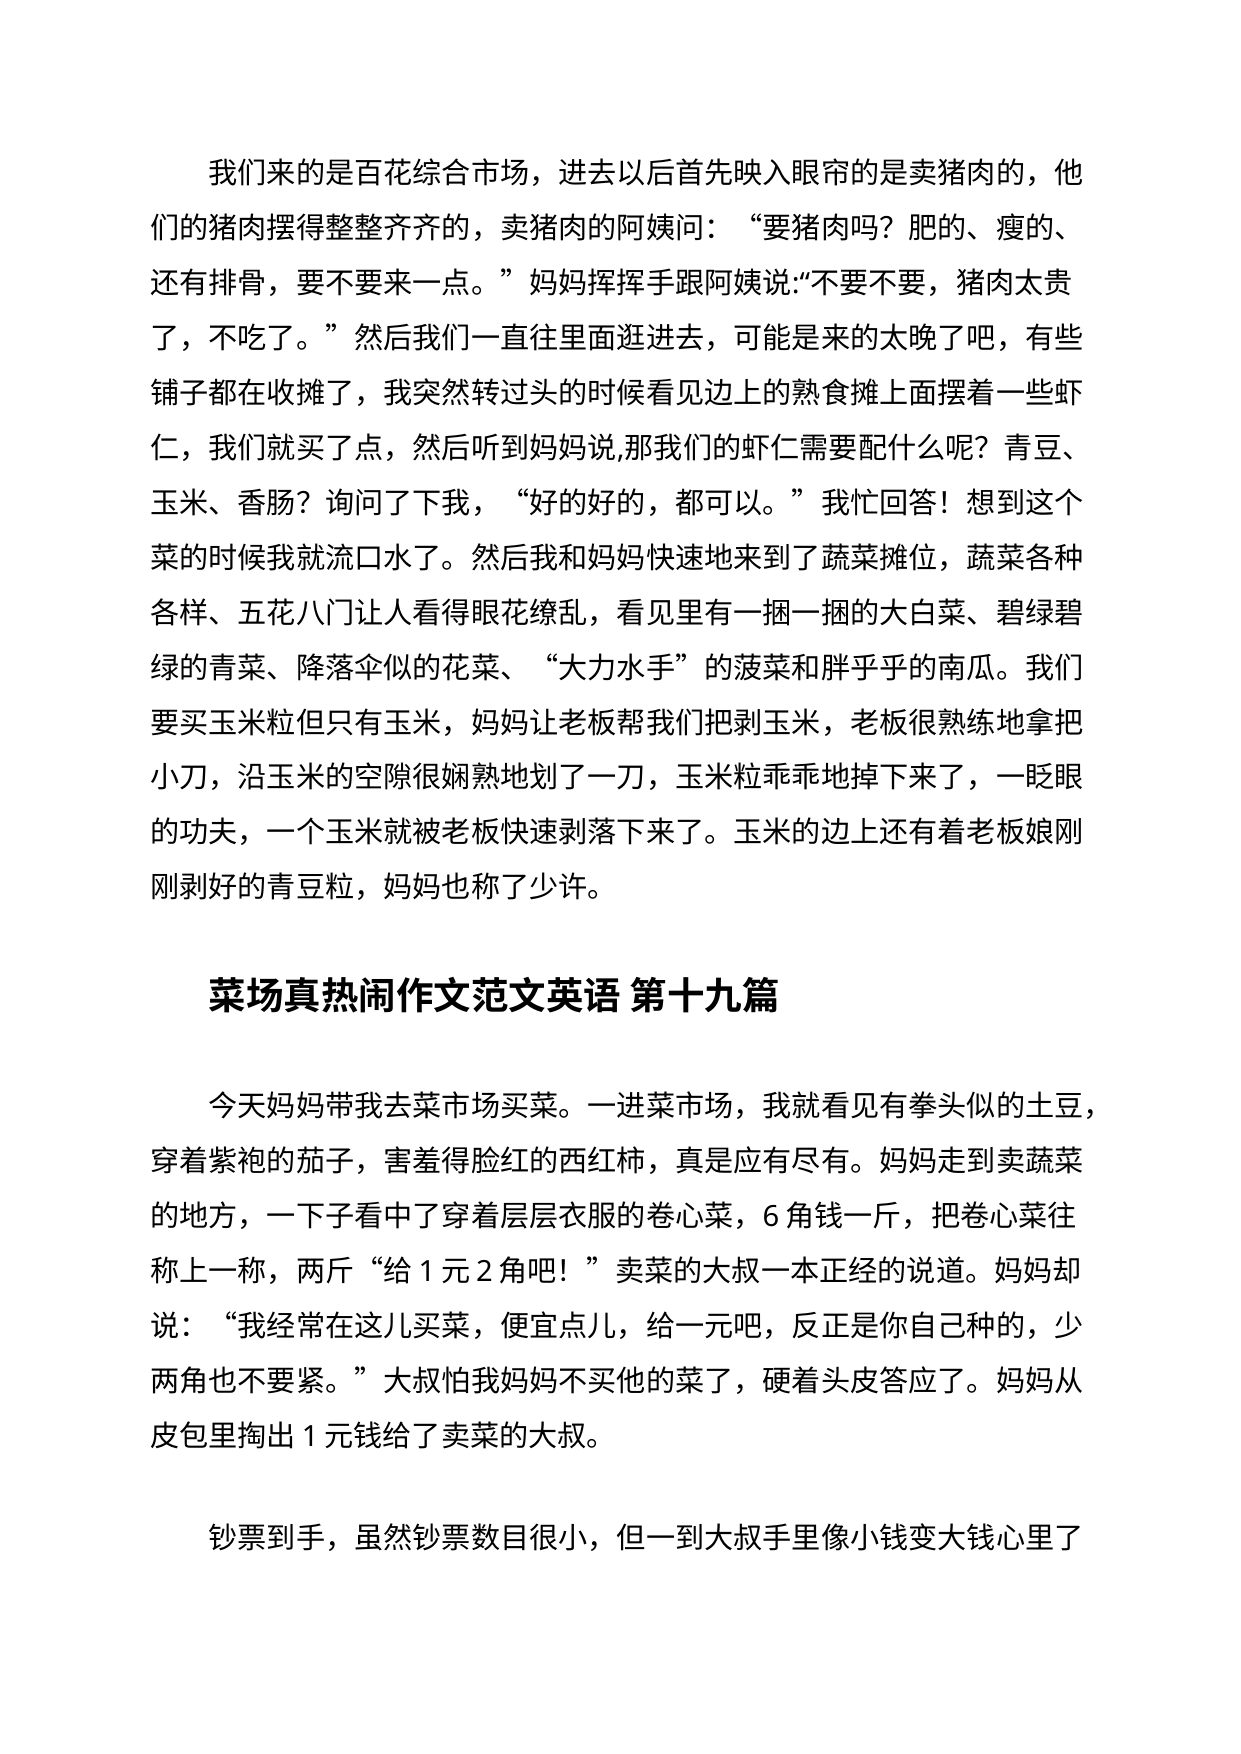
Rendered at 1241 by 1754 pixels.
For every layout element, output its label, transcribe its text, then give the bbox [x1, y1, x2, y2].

text 我们来的是百花综合市场，进去以后首先映入眼帘的是卖猪肉的，他们的猪肉摆得整整齐齐的，卖猪肉的阿姨问：“要猪肉吗？肥的、瘦的、还有排骨，要不要来一点。”妈妈挥挥手跟阿姨说:“不要不要，猪肉太贵了，不吃了。”然后我们一直往里面逛进去，可能是来的太晚了吧，有些铺子都在收摊了，我突然转过头的时候看见边上的熟食摊上面摆着一些虾仁，我们就买了点，然后听到妈妈说,那我们的虾仁需要配什么呢？青豆、玉米、香肠？询问了下我，“好的好的，都可以。”我忙回答！想到这个菜的时候我就流口水了。然后我和妈妈快速地来到了蔬菜摊位，蔬菜各种各样、五花八门让人看得眼花缭乱，看见里有一捆一捆的大白菜、碧绿碧绿的青菜、降落伞似的花菜、“大力水手”的菠菜和胖乎乎的南瓜。我们要买玉米粒但只有玉米，妈妈让老板帮我们把剥玉米，老板很熟练地拿把小刀，沿玉米的空隙很娴熟地划了一刀，玉米粒乖乖地掉下来了，一眨眼的功夫，一个玉米就被老板快速剥落下来了。玉米的边上还有着老板娘刚刚剥好的青豆粒，妈妈也称了少许。 [150, 150, 1090, 906]
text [150, 1514, 1090, 1557]
text 今天妈妈带我去菜市场买菜。一进菜市场，我就看见有拳头似的土豆，穿着紫袍的茄子，害羞得脸红的西红柿，真是应有尽有。妈妈走到卖蔬菜的地方，一下子看中了穿着层层衣服的卷心菜，6角钱一斤，把卷心菜往称上一称，两斤“给1元2角吧！”卖菜的大叔一本正经的说道。妈妈却说：“我经常在这儿买菜，便宜点儿，给一元吧，反正是你自己种的，少两角也不要紧。”大叔怕我妈妈不买他的菜了，硬着头皮答应了。妈妈从皮包里掏出1元钱给了卖菜的大叔。 [150, 1083, 1090, 1455]
text 菜场真热闹作文范文英语 第十九篇 [150, 966, 1090, 1020]
